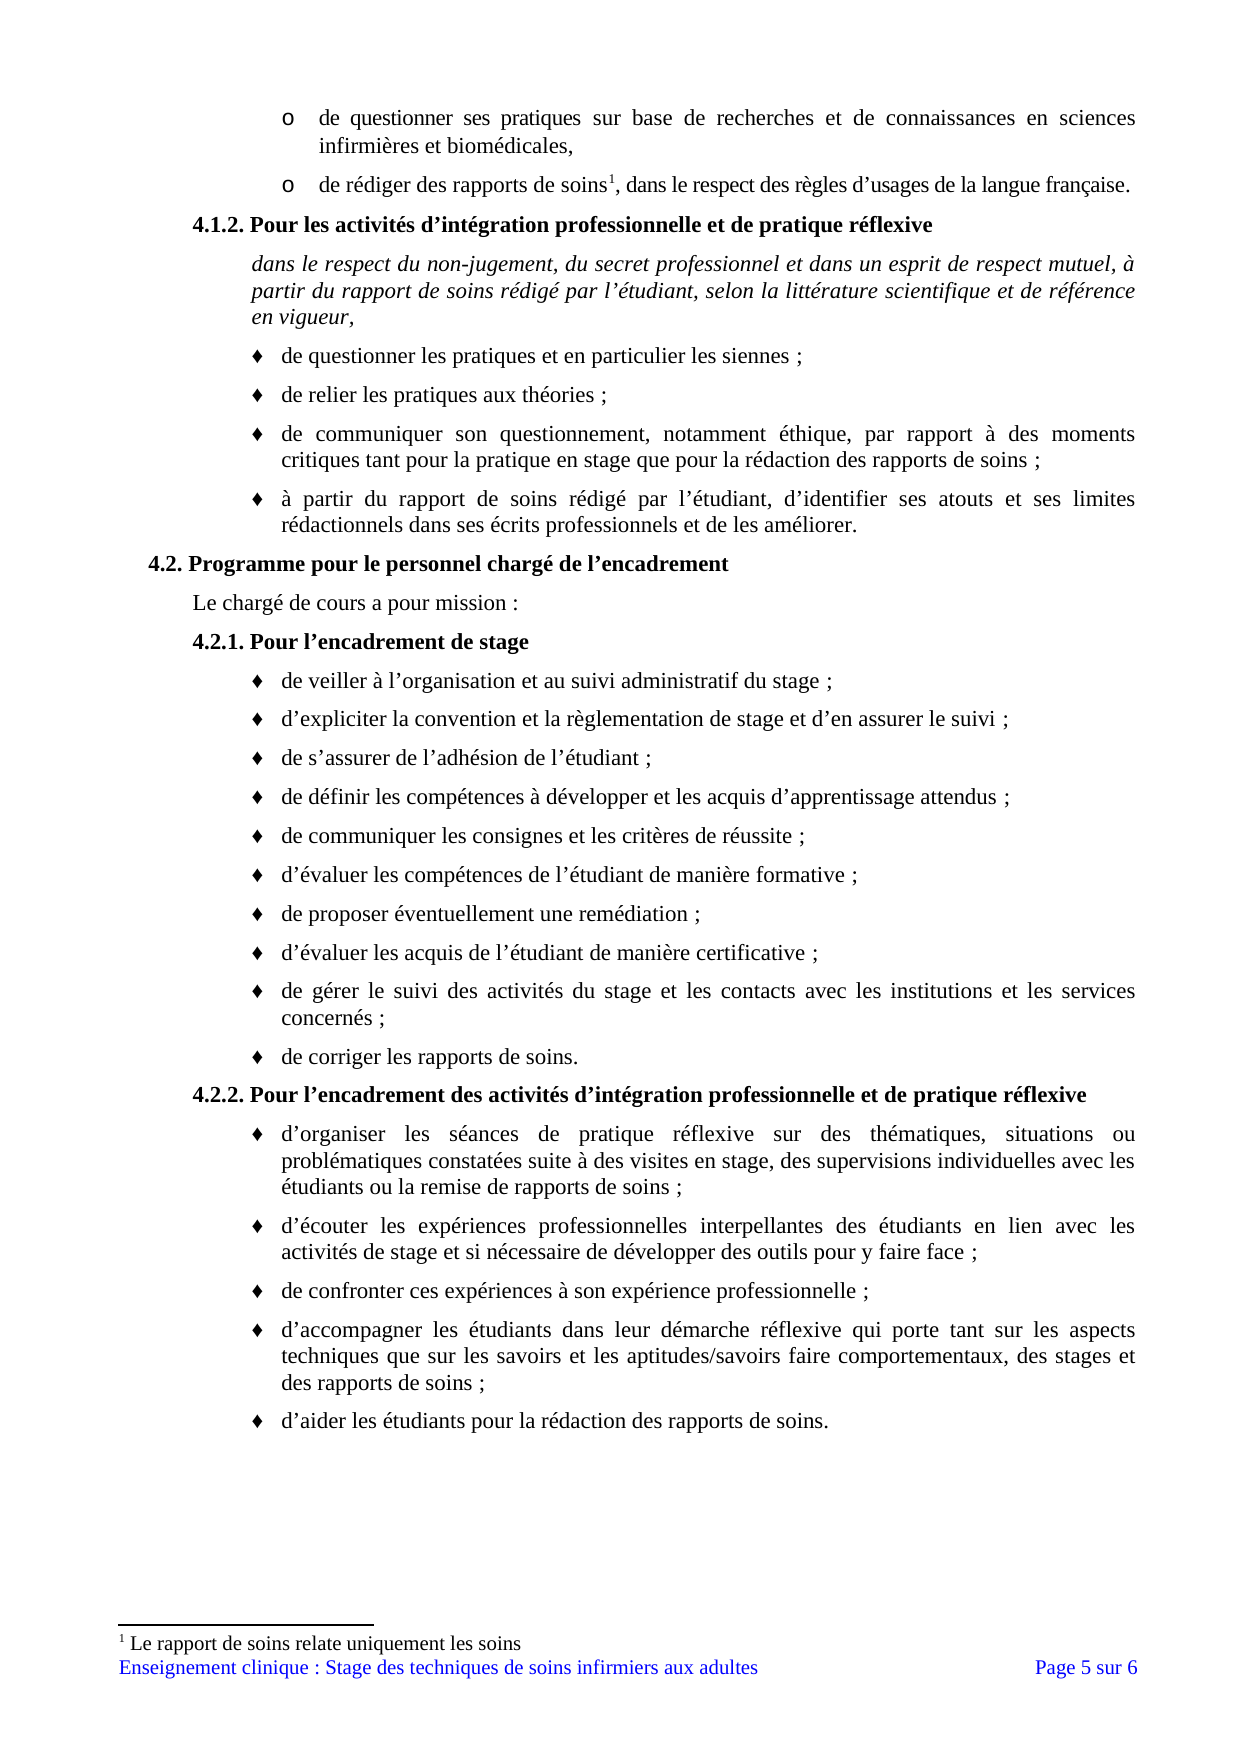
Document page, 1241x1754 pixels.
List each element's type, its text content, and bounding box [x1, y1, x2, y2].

list de veiller à l’organisation et au suivi administratif du stage ; [251, 667, 1137, 693]
list d’organiser les séances de pratique réflexive sur des thématiques, situations ou problématiques constatées suite à des visites en stage, des supervisions individuelles avec les étudiants ou la remise de rapports de soins ; [251, 1120, 1137, 1199]
text 4.2.2. Pour l’encadrement des activités d’intégration professionnelle et de pratique réflexive [192, 1082, 1137, 1108]
list d’écouter les expériences professionnelles interpellantes des étudiants en lien avec les activités de stage et si nécessaire de développer des outils pour y faire face ; [251, 1212, 1137, 1265]
list de s’assurer de l’adhésion de l’étudiant ; [251, 744, 1137, 771]
list de questionner ses pratiques sur base de recherches et de connaissances en sciences infirmières et biomédicales, [281, 104, 1137, 158]
list de définir les compétences à développer et les acquis d’apprentissage attendus ; [251, 783, 1137, 809]
text Le chargé de cours a pour mission : [156, 589, 1093, 615]
list de proposer éventuellement une remédiation ; [251, 900, 1137, 926]
list 4.2. Programme pour le personnel chargé de l’encadrement [148, 550, 1137, 576]
list de relier les pratiques aux théories ; [251, 381, 1137, 407]
list d’évaluer les compétences de l’étudiant de manière formative ; [251, 861, 1137, 887]
list à partir du rapport de soins rédigé par l’étudiant, d’identifier ses atouts et ses limites rédactionnels dans ses écrits professionnels et de les améliorer. [251, 485, 1137, 538]
list d’évaluer les acquis de l’étudiant de manière certificative ; [251, 939, 1137, 965]
text 4.2.1. Pour l’encadrement de stage [192, 628, 1137, 654]
list 4.1.2. Pour les activités d’intégration professionnelle et de pratique réflexive [192, 212, 1137, 238]
list de communiquer son questionnement, notamment éthique, par rapport à des moments critiques tant pour la pratique en stage que pour la rédaction des rapports de soins ; [251, 420, 1137, 472]
list de corriger les rapports de soins. [251, 1043, 1137, 1069]
list d’accompagner les étudiants dans leur démarche réflexive qui porte tant sur les aspects techniques que sur les savoirs et les aptitudes/savoirs faire comportementaux, des stages et des rapports de soins ; [251, 1316, 1137, 1395]
list de gérer le suivi des activités du stage et les contacts avec les institutions et les services concernés ; [251, 977, 1137, 1030]
list dans le respect du non-jugement, du secret professionnel et dans un esprit de respect mutuel, à partir du rapport de soins rédigé par l’étudiant, selon la littérature scientifique et de référence en vigueur, [251, 250, 1137, 329]
list d’expliciter la convention et la règlementation de stage et d’en assurer le suivi ; [251, 706, 1137, 732]
list de questionner les pratiques et en particulier les siennes ; [251, 342, 1137, 368]
list de confronter ces expériences à son expérience professionnelle ; [251, 1277, 1137, 1303]
list de communiquer les consignes et les critères de réussite ; [251, 822, 1137, 848]
list d’aider les étudiants pour la rédaction des rapports de soins. [251, 1408, 1137, 1434]
list de rédiger des rapports de soins, dans le respect des règles d’usages de la langue française. [281, 171, 1137, 199]
